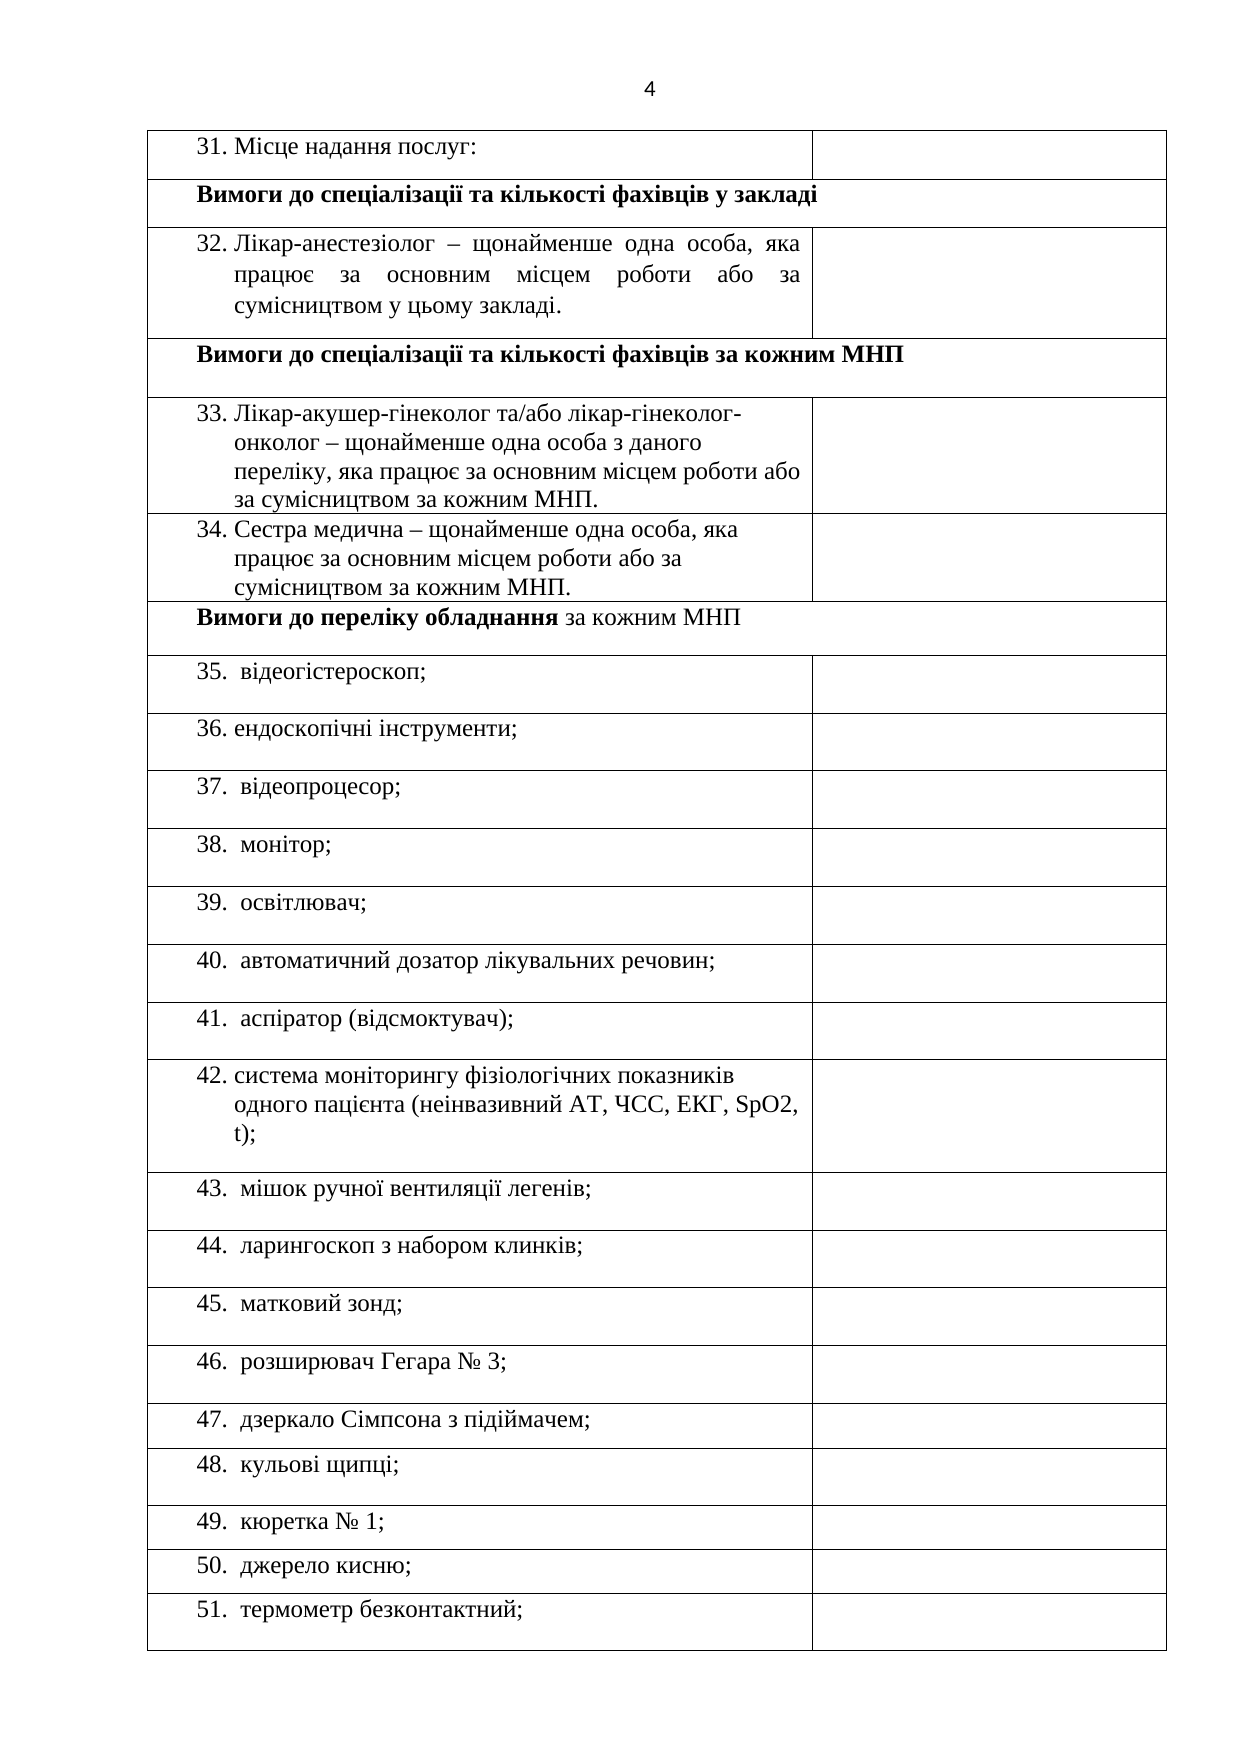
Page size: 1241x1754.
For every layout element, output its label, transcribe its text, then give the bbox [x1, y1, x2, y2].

table_cell відеогістероскоп; [148, 656, 812, 712]
table_cell [813, 656, 1166, 712]
table_cell Сестра медична – щонайменше одна особа, яка працює за основним місцем роботи або за сумісництвом за кожним МНП. [148, 514, 812, 601]
table_cell Місце надання послуг: [148, 131, 812, 178]
table_cell розширювач Гегара № 3; [148, 1346, 812, 1403]
table_cell термометр безконтактний; [148, 1594, 812, 1650]
table_cell автоматичний дозатор лікувальних речовин; [148, 945, 812, 1002]
table_cell джерело кисню; [148, 1550, 812, 1593]
table_cell дзеркало Сімпсона з підіймачем; [148, 1404, 812, 1448]
table_cell [813, 1231, 1166, 1287]
table_cell Вимоги до переліку обладнання за кожним МНП [148, 602, 1166, 655]
table_cell відеопроцесор; [148, 771, 812, 828]
table_cell кульові щипці; [148, 1449, 812, 1505]
table_cell [813, 829, 1166, 886]
table_cell аспіратор (відсмоктувач); [148, 1003, 812, 1059]
table_cell [813, 398, 1166, 513]
table_cell [813, 945, 1166, 1002]
table_cell Вимоги до спеціалізації та кількості фахівців за кожним МНП [148, 339, 1166, 397]
table_cell [813, 1594, 1166, 1650]
table_cell [813, 887, 1166, 944]
table_cell [813, 714, 1166, 770]
table_cell монітор; [148, 829, 812, 886]
table_cell кюретка № 1; [148, 1506, 812, 1549]
table_cell [813, 771, 1166, 828]
table_cell [813, 228, 1166, 338]
table_cell [813, 514, 1166, 601]
table_cell [813, 131, 1166, 178]
table_cell [813, 1506, 1166, 1549]
table_cell [813, 1404, 1166, 1448]
table_cell Лікар-акушер-гінеколог та/або лікар-гінеколог-онколог – щонайменше одна особа з даного переліку, яка працює за основним місцем роботи або за сумісництвом за кожним МНП. [148, 398, 812, 513]
table_cell ларингоскоп з набором клинків; [148, 1231, 812, 1287]
table_cell ендоскопічні інструменти; [148, 714, 812, 770]
table_cell Лікар-анестезіолог – щонайменше одна особа, яка працює за основним місцем роботи або за сумісництвом у цьому закладі. [148, 228, 812, 338]
table_cell [813, 1550, 1166, 1593]
table_cell освітлювач; [148, 887, 812, 944]
table_cell мішок ручної вентиляції легенів; [148, 1173, 812, 1229]
table_cell [813, 1173, 1166, 1229]
table_cell [813, 1003, 1166, 1059]
table_cell Вимоги до спеціалізації та кількості фахівців у закладі [148, 180, 1166, 227]
table_cell матковий зонд; [148, 1288, 812, 1345]
table_cell [813, 1060, 1166, 1172]
table_cell [813, 1346, 1166, 1403]
table_cell [813, 1288, 1166, 1345]
table_cell [813, 1449, 1166, 1505]
table_cell система моніторингу фізіологічних показників одного пацієнта (неінвазивний АТ, ЧСС, ЕКГ, SpO2, t); [148, 1060, 812, 1172]
